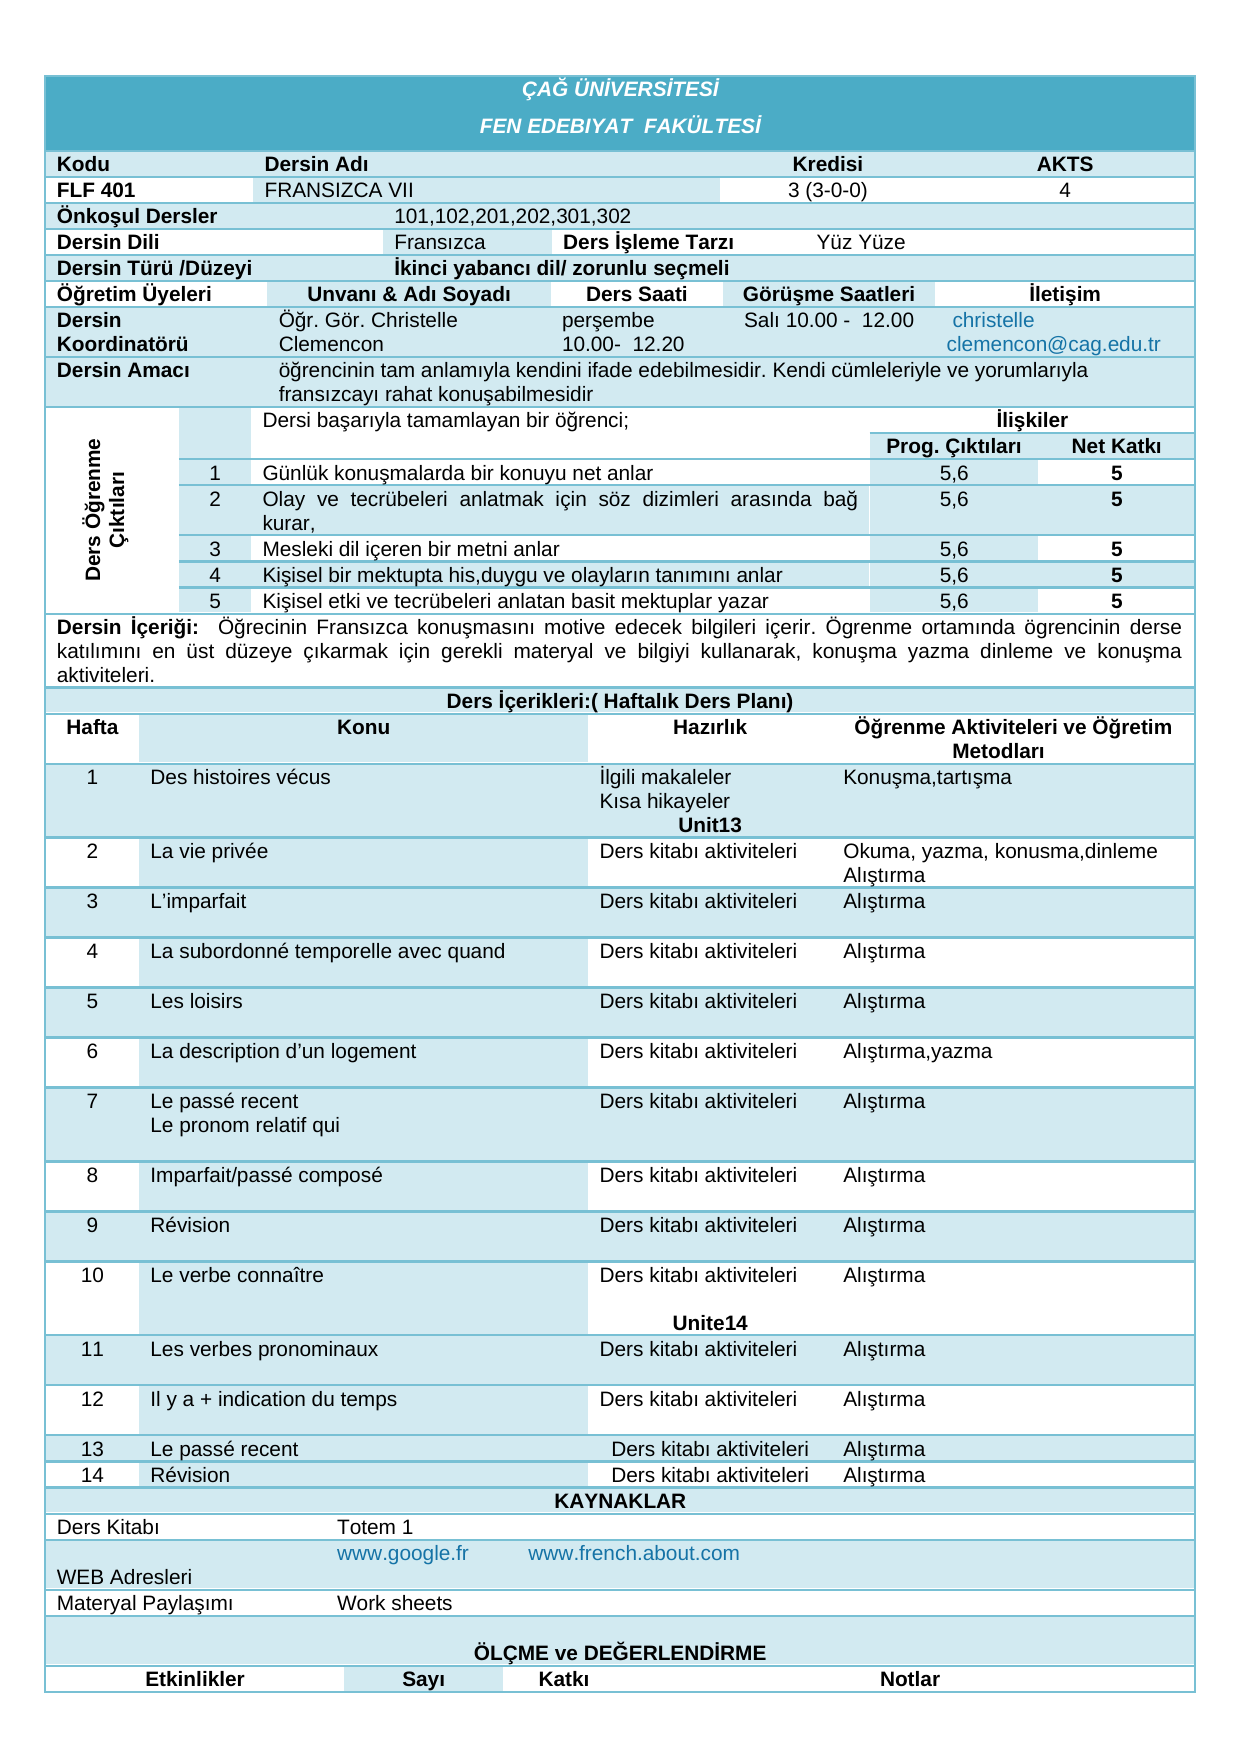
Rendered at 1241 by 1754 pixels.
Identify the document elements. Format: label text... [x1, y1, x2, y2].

table_cell Le verbe connaître [139, 1263, 588, 1334]
table_cell Öğr. Gör. Christelle Clemencon [267, 308, 551, 356]
table_cell Totem 1 [326, 1515, 1194, 1538]
table_cell Les verbes pronominaux [139, 1336, 588, 1384]
table_cell 4 [46, 939, 139, 986]
table_cell Ders kitabı aktiviteleri [588, 1336, 832, 1384]
table_cell perşembe 10.00- 12.20 [551, 308, 723, 356]
table_cell Katkı [503, 1667, 625, 1691]
table_cell 2 [46, 839, 139, 886]
table_cell 10 [46, 1263, 139, 1334]
table_cell İkinci yabancı dil/ zorunlu seçmeli [383, 256, 1194, 280]
table_cell 5 [1038, 460, 1194, 484]
table_cell Ders kitabı aktiviteleri [588, 889, 832, 936]
table_cell [179, 408, 251, 458]
table_cell www.google.fr www.french.about.com [326, 1541, 1194, 1588]
table_cell İlişkiler [870, 408, 1194, 432]
table_cell Önkoşul Dersler [46, 204, 383, 228]
table_cell Hafta [46, 715, 139, 762]
table_cell Alıştırma [832, 1336, 1194, 1384]
table_cell KAYNAKLAR [46, 1489, 1194, 1512]
table_cell Alıştırma [832, 889, 1194, 936]
table_cell Imparfait/passé composé [139, 1163, 588, 1210]
table_cell 11 [46, 1336, 139, 1384]
table_cell Unvanı & Adı Soyadı [267, 282, 551, 306]
table_cell Kişisel etki ve tecrübeleri anlatan basit mektuplar yazar [251, 589, 869, 612]
table_cell Ders Saati [551, 282, 723, 306]
table_cell Ders kitabı aktiviteleri [588, 1213, 832, 1260]
table_cell 5,6 [870, 589, 1038, 612]
table_cell Ders kitabı aktiviteleri Unite14 [588, 1263, 832, 1334]
table_cell WEB Adresleri [46, 1541, 326, 1588]
table_cell Ders Kitabı [46, 1515, 326, 1538]
table_cell 9 [46, 1213, 139, 1260]
table_cell L’imparfait [139, 889, 588, 936]
table_cell Salı 10.00 - 12.00 [723, 308, 935, 356]
table_cell 101,102,201,202,301,302 [383, 204, 1194, 228]
table_cell Konu [139, 715, 588, 762]
table_cell Les loisirs [139, 989, 588, 1036]
table_cell Mesleki dil içeren bir metni anlar [251, 536, 869, 560]
table_cell Ders kitabı aktiviteleri [588, 1463, 832, 1486]
table_cell Alıştırma [832, 1386, 1194, 1434]
table_cell 1 [179, 460, 251, 484]
table_cell Le passé recent [139, 1436, 588, 1460]
table_cell Alıştırma [832, 1263, 1194, 1334]
table_cell Alıştırma,yazma [832, 1039, 1194, 1086]
table_cell Yüz Yüze [805, 230, 1194, 254]
table_cell 5 [179, 589, 251, 612]
table_cell Materyal Paylaşımı [46, 1591, 326, 1614]
table_cell Okuma, yazma, konusma,dinleme Alıştırma [832, 839, 1194, 886]
table_cell İlgili makaleler Kısa hikayeler Unit13 [588, 765, 832, 836]
table_cell Dersin Adı [253, 152, 720, 176]
table_cell öğrencinin tam anlamıyla kendini ifade edebilmesidir. Kendi cümleleriyle ve yorumlarıyla fransızcayı rahat konuşabilmesidir [267, 358, 1194, 406]
table_cell 5,6 [870, 563, 1038, 586]
table_header ÇAĞ ÜNİVERSİTESİ FEN EDEBIYAT FAKÜLTESİ [46, 77, 1194, 150]
table_cell Alıştırma [832, 1089, 1194, 1160]
table_cell Ders kitabı aktiviteleri [588, 989, 832, 1036]
table_cell Alıştırma [832, 1163, 1194, 1210]
table_cell La vie privée [139, 839, 588, 886]
table_cell Kredisi [720, 152, 935, 176]
table_cell 4 [179, 563, 251, 586]
table_cell Ders kitabı aktiviteleri [588, 1039, 832, 1086]
table_cell Ders İşleme Tarzı [552, 230, 805, 254]
table_cell 3 [179, 536, 251, 560]
table_cell Dersin İçeriği: Öğrecinin Fransızca konuşmasını motive edecek bilgileri içerir. Ögrenme ortamında ögrencinin derse katılımını en üst düzeye çıkarmak için gerekli materyal ve bilgiyi kullanarak, konuşma yazma dinleme ve konuşma aktiviteleri. [46, 615, 1194, 686]
table_cell christelle clemencon@cag.edu.tr [935, 308, 1194, 356]
table_cell Work sheets [326, 1591, 1194, 1614]
table_cell FRANSIZCA VII [253, 178, 720, 202]
table_cell 5 [1038, 563, 1194, 586]
table_cell Il y a + indication du temps [139, 1386, 588, 1434]
table_cell Alıştırma [832, 1213, 1194, 1260]
table_cell 4 [935, 178, 1194, 202]
table_cell 6 [46, 1039, 139, 1086]
table_cell Ders kitabı aktiviteleri [588, 1163, 832, 1210]
table_cell Des histoires vécus [139, 765, 588, 836]
table_cell 5 [46, 989, 139, 1036]
table_cell Ders kitabı aktiviteleri [588, 939, 832, 986]
table_cell Ders kitabı aktiviteleri [588, 1089, 832, 1160]
table_cell Dersin Koordinatörü [46, 308, 267, 356]
table_cell Kodu [46, 152, 253, 176]
table_cell 12 [46, 1386, 139, 1434]
table_cell AKTS [935, 152, 1194, 176]
table_cell Alıştırma [832, 1436, 1194, 1460]
table_cell Alıştırma [832, 989, 1194, 1036]
table_cell Görüşme Saatleri [723, 282, 935, 306]
table_cell Ders kitabı aktiviteleri [588, 1436, 832, 1460]
table_cell 5 [1038, 589, 1194, 612]
table_cell 14 [46, 1463, 139, 1486]
table_cell FLF 401 [46, 178, 253, 202]
table_cell ÖLÇME ve DEĞERLENDİRME [46, 1617, 1194, 1664]
table_cell Notlar [625, 1667, 1194, 1691]
table_cell Öğrenme Aktiviteleri ve Öğretim Metodları [832, 715, 1194, 762]
table_cell Net Katkı [1038, 434, 1194, 458]
table_cell 5,6 [870, 486, 1038, 534]
table_cell Dersin Dili [46, 230, 383, 254]
table_cell 3 (3-0-0) [720, 178, 935, 202]
table_cell Günlük konuşmalarda bir konuyu net anlar [251, 460, 869, 484]
table_cell Olay ve tecrübeleri anlatmak için söz dizimleri arasında bağ kurar, [251, 486, 869, 534]
table_cell Dersi başarıyla tamamlayan bir öğrenci; [251, 408, 869, 458]
table_cell Alıştırma [832, 1463, 1194, 1486]
table_cell Prog. Çıktıları [870, 434, 1038, 458]
table_cell 3 [46, 889, 139, 936]
table_cell 8 [46, 1163, 139, 1210]
table_cell 1 [46, 765, 139, 836]
table_cell 13 [46, 1436, 139, 1460]
table_cell 7 [46, 1089, 139, 1160]
table_cell Révision [139, 1463, 588, 1486]
table_cell 5,6 [870, 536, 1038, 560]
table_cell 5 [1038, 536, 1194, 560]
table_cell Konuşma,tartışma [832, 765, 1194, 836]
table_cell Alıştırma [832, 939, 1194, 986]
table_cell Ders İçerikleri:( Haftalık Ders Planı) [46, 689, 1194, 712]
table_cell Sayı [344, 1667, 503, 1691]
table_cell Dersin Amacı [46, 358, 267, 406]
table_cell 5 [1038, 486, 1194, 534]
table_cell İletişim [935, 282, 1194, 306]
table_cell Etkinlikler [46, 1667, 344, 1691]
table_cell Révision [139, 1213, 588, 1260]
table_cell Öğretim Üyeleri [46, 282, 267, 306]
table_cell Kişisel bir mektupta his,duygu ve olayların tanımını anlar [251, 563, 869, 586]
table_cell Hazırlık [588, 715, 832, 762]
table_cell 5,6 [870, 460, 1038, 484]
table_cell 2 [179, 486, 251, 534]
table_cell Le passé recent Le pronom relatif qui [139, 1089, 588, 1160]
table_cell La description d’un logement [139, 1039, 588, 1086]
table_cell Ders kitabı aktiviteleri [588, 839, 832, 886]
table_cell Dersin Türü /Düzeyi [46, 256, 383, 280]
table_cell Ders Öğrenme Çıktıları [46, 408, 179, 612]
table_cell Fransızca [383, 230, 552, 254]
table_cell Ders kitabı aktiviteleri [588, 1386, 832, 1434]
table_cell La subordonné temporelle avec quand [139, 939, 588, 986]
